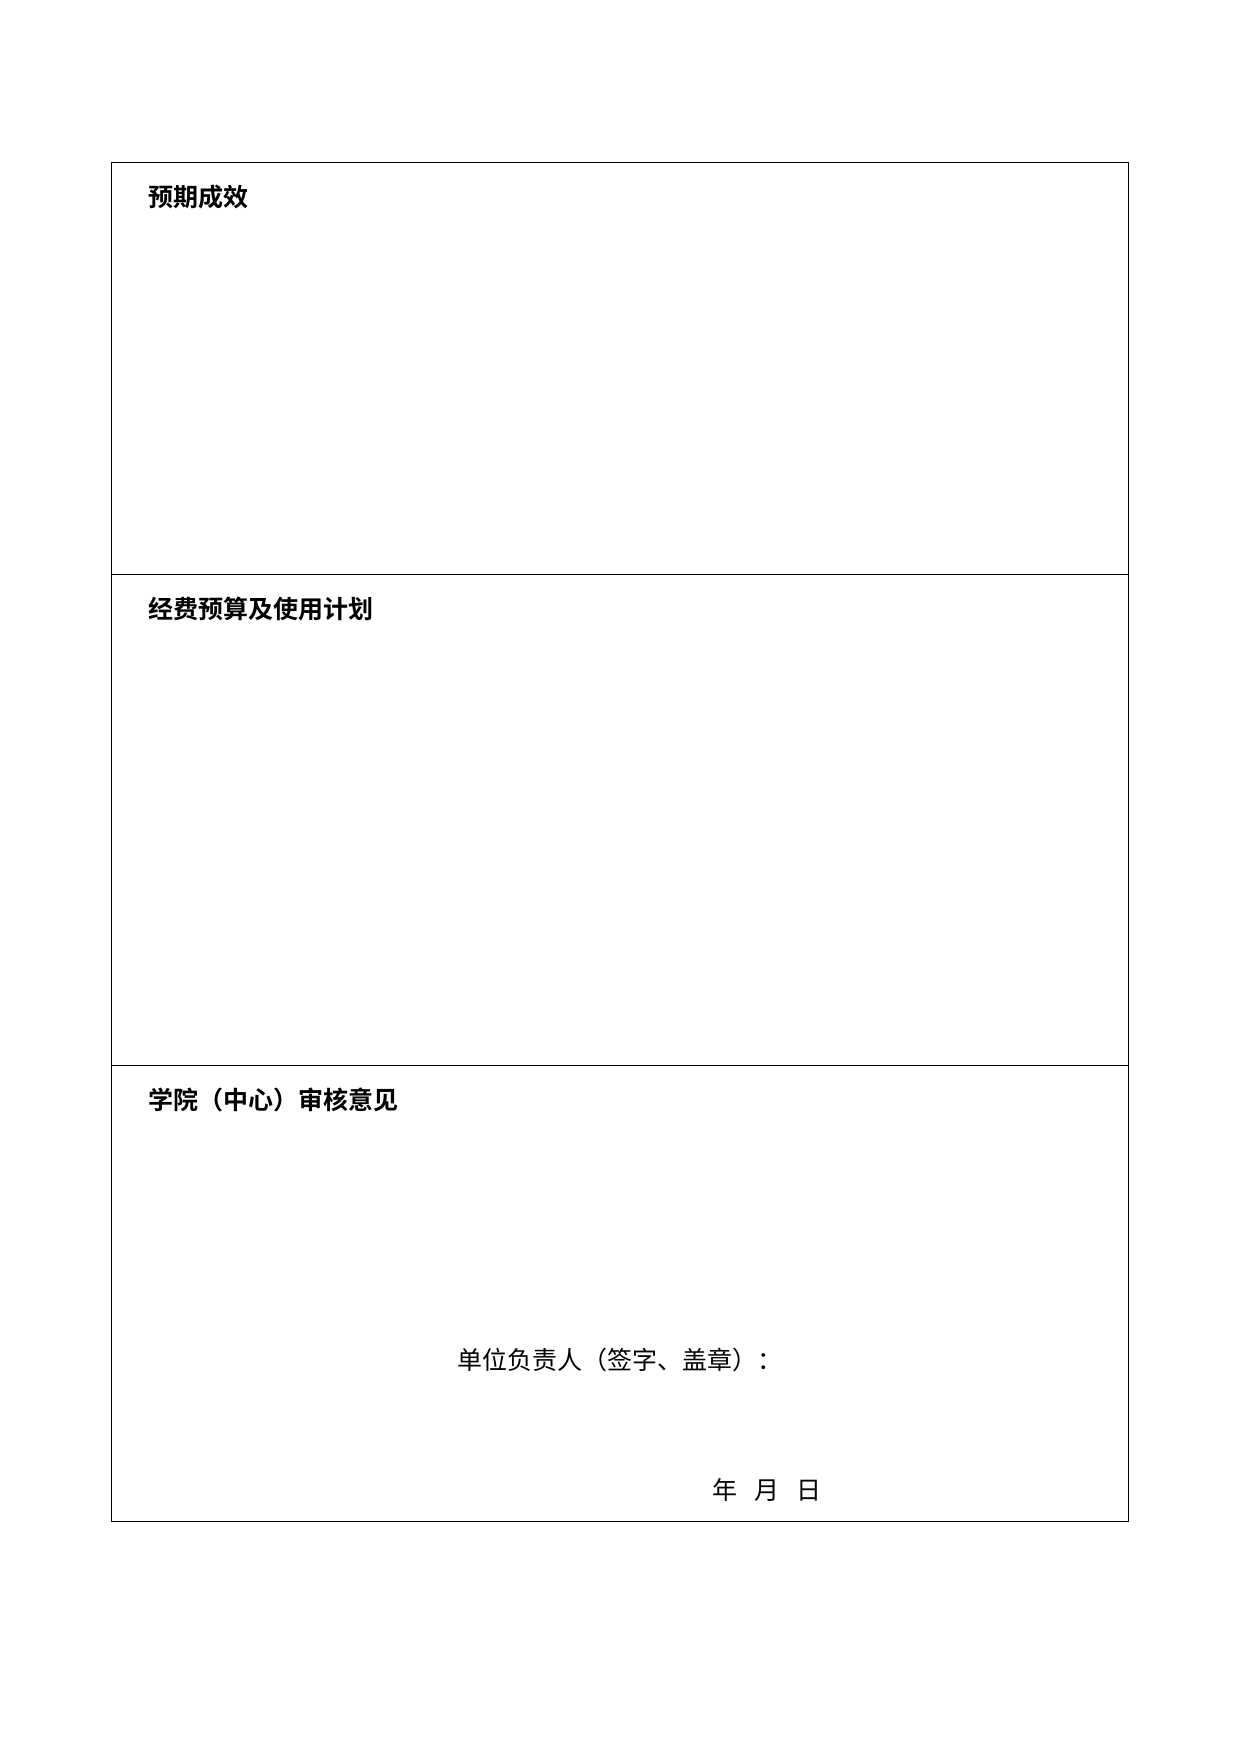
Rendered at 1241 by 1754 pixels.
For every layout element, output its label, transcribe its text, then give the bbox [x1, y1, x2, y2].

table_cell 预期成效 [112, 163, 1128, 574]
table_cell 经费预算及使用计划 [112, 575, 1128, 1065]
table_cell 学院（中心）审核意见 单位负责人（签字、盖章）： 年 月 日 [112, 1066, 1128, 1521]
